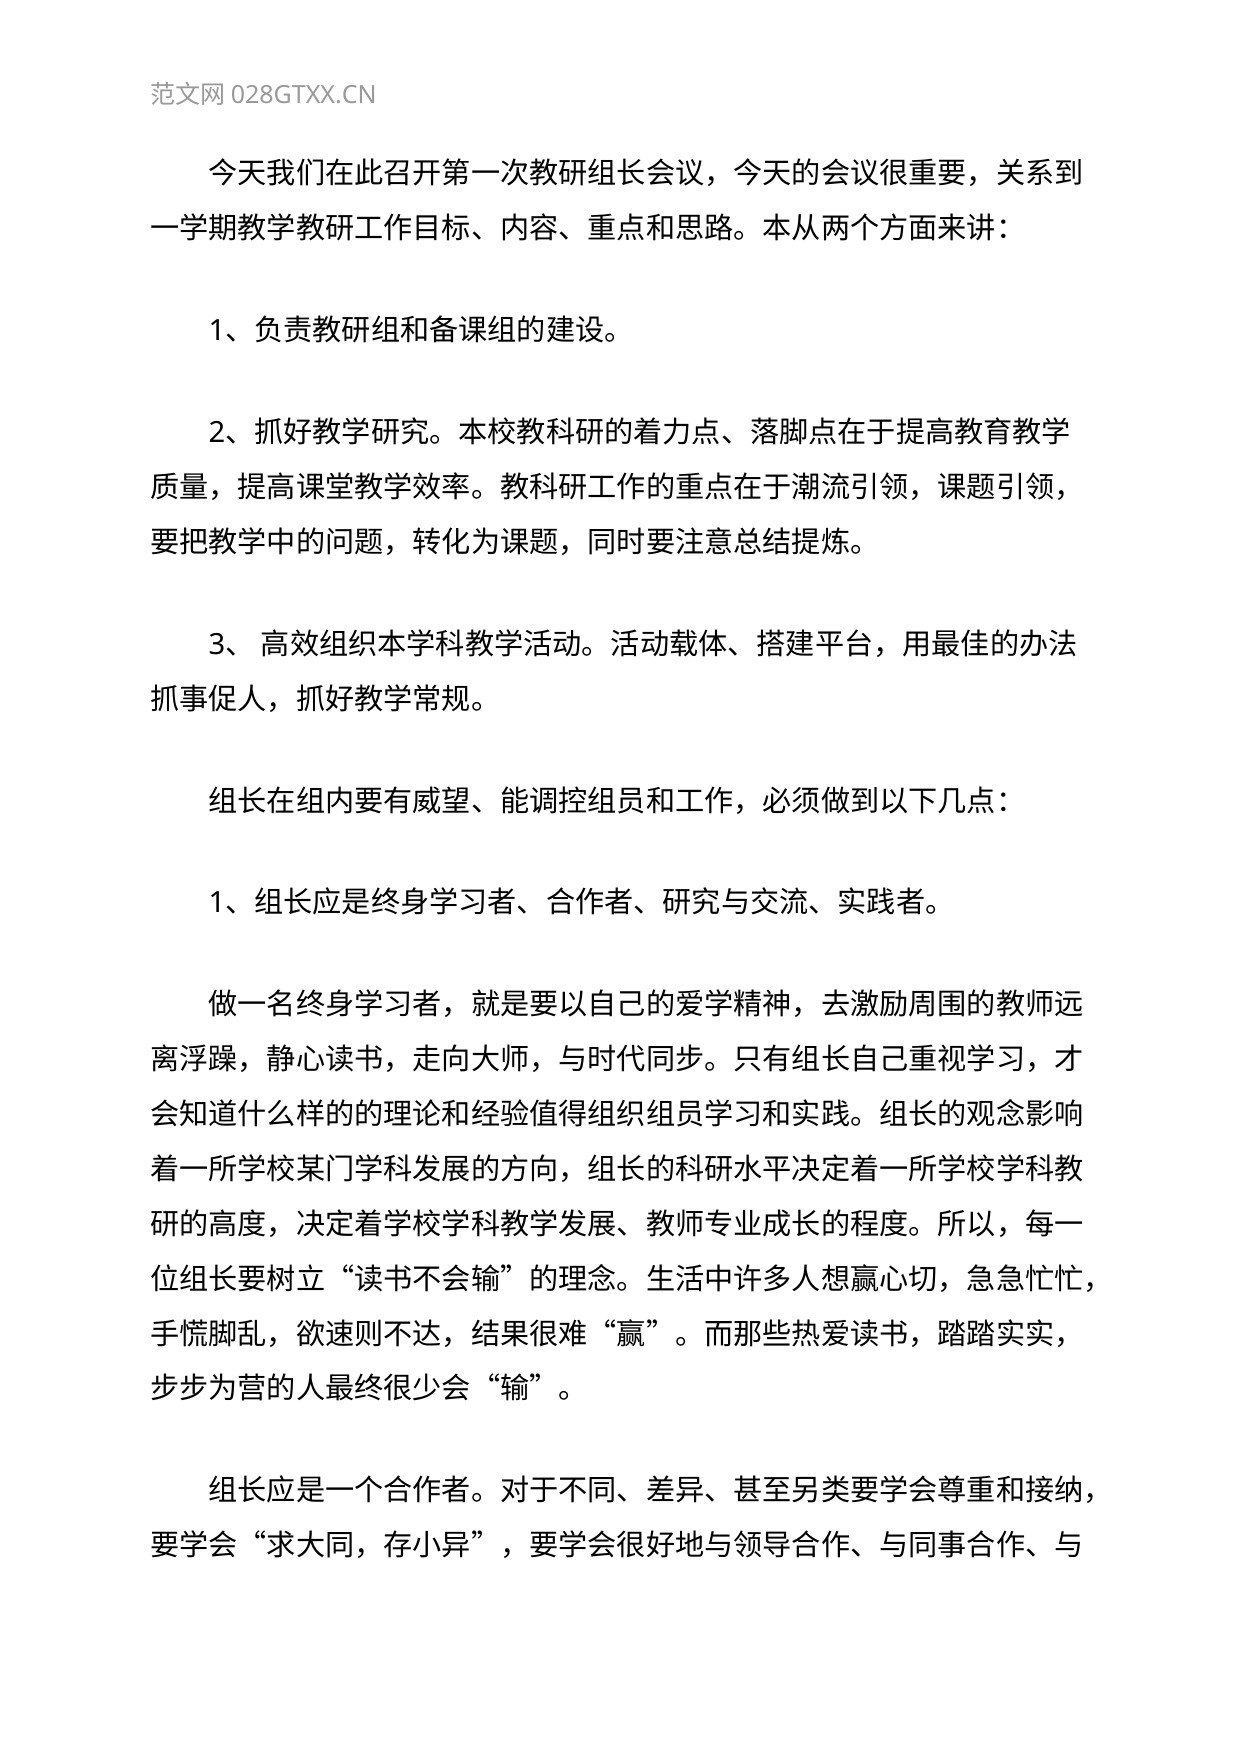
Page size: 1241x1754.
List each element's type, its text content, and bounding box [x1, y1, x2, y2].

text 今天我们在此召开第一次教研组长会议，今天的会议很重要，关系到一学期教学教研工作目标、内容、重点和思路。本从两个方面来讲： [150, 150, 1090, 247]
text 1、负责教研组和备课组的建设。 [150, 307, 1090, 349]
text 3、 高效组织本学科教学活动。活动载体、搭建平台，用最佳的办法抓事促人，抓好教学常规。 [150, 620, 1090, 718]
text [150, 1467, 1090, 1564]
text 组长在组内要有威望、能调控组员和工作，必须做到以下几点： [150, 777, 1090, 819]
text 1、组长应是终身学习者、合作者、研究与交流、实践者。 [150, 879, 1090, 921]
text 2、抓好教学研究。本校教科研的着力点、落脚点在于提高教育教学质量，提高课堂教学效率。教科研工作的重点在于潮流引领，课题引领，要把教学中的问题，转化为课题，同时要注意总结提炼。 [150, 409, 1090, 561]
text 做一名终身学习者，就是要以自己的爱学精神，去激励周围的教师远离浮躁，静心读书，走向大师，与时代同步。只有组长自己重视学习，才会知道什么样的的理论和经验值得组织组员学习和实践。组长的观念影响着一所学校某门学科发展的方向，组长的科研水平决定着一所学校学科教研的高度，决定着学校学科教学发展、教师专业成长的程度。所以，每一位组长要树立“读书不会输”的理念。生活中许多人想赢心切，急急忙忙，手慌脚乱，欲速则不达，结果很难“赢”。而那些热爱读书，踏踏实实，步步为营的人最终很少会“输”。 [150, 981, 1090, 1407]
